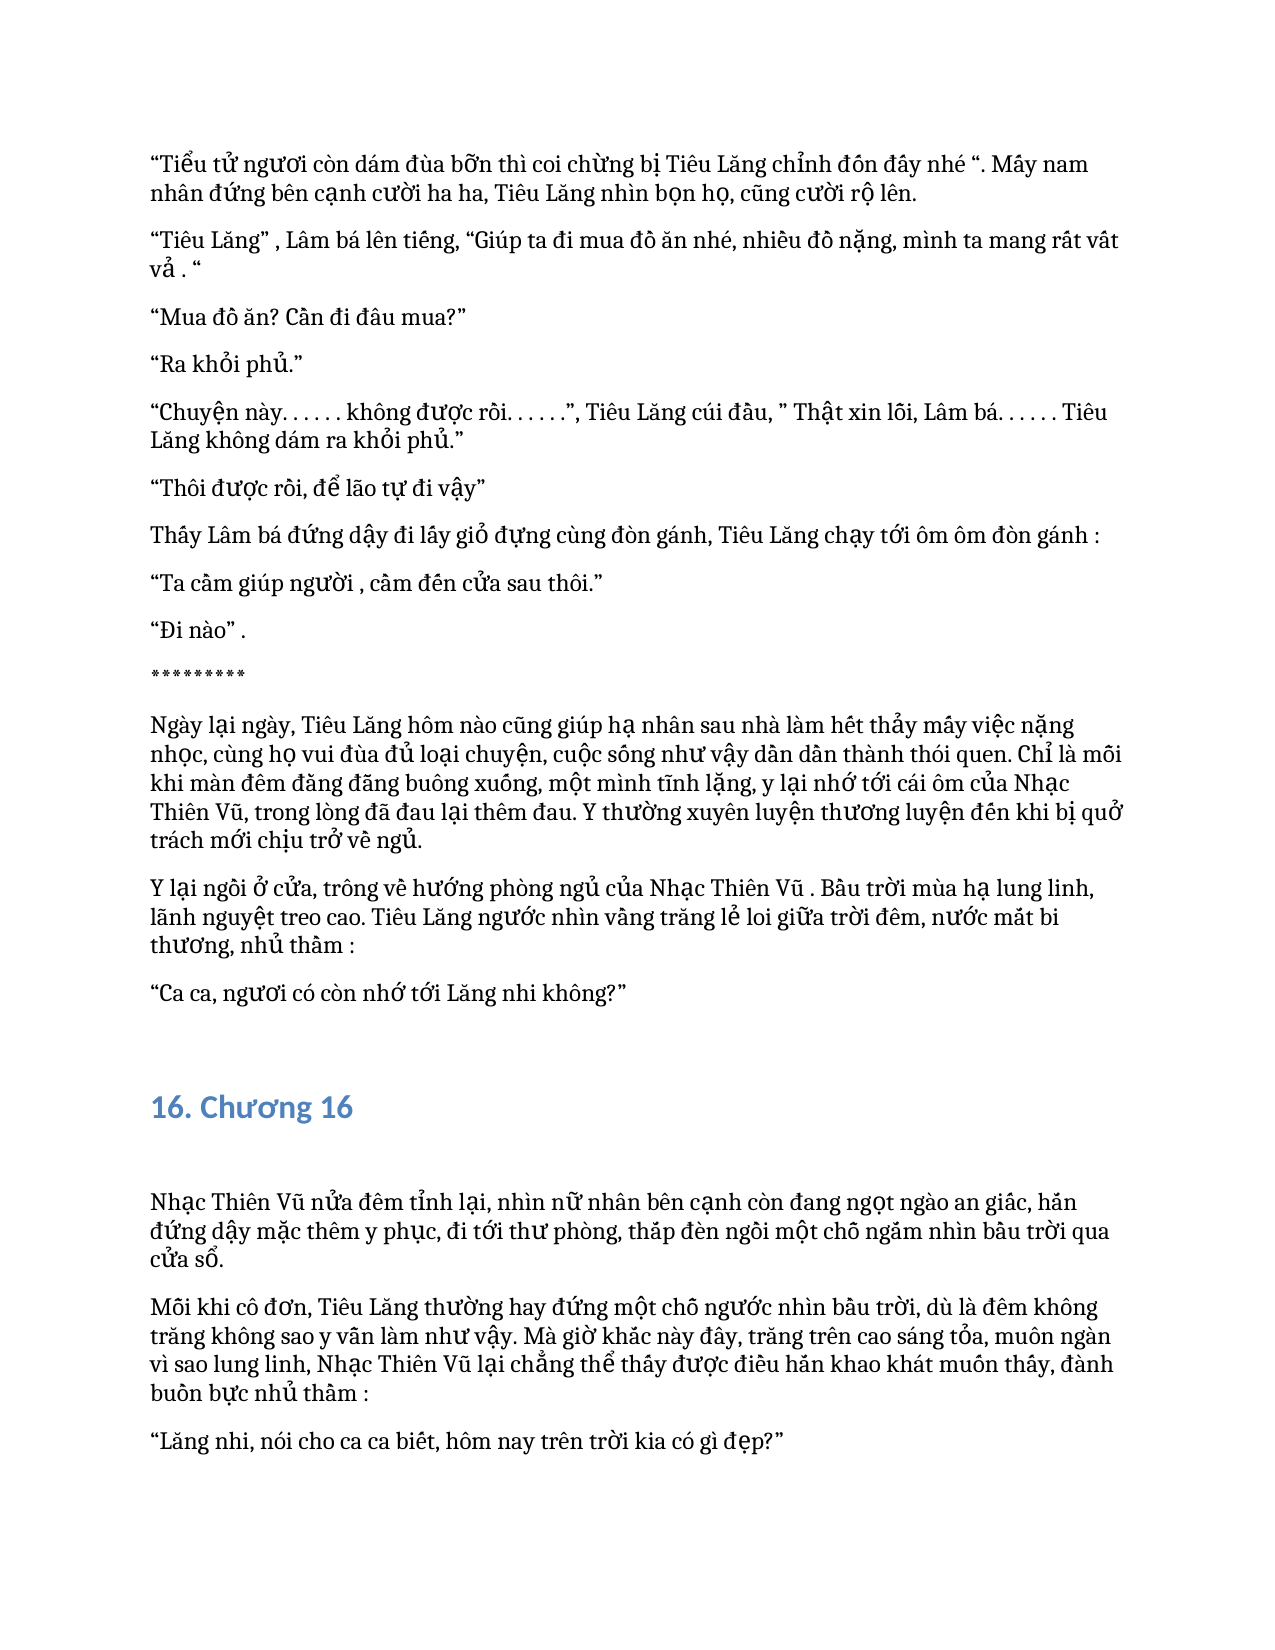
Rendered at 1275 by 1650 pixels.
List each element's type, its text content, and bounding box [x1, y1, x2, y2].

text ********* [150, 664, 1125, 692]
text Ngày lại ngày, Tiêu Lăng hôm nào cũng giúp hạ nhân sau nhà làm hết thảy mấy việc nặng nhọc, cùng họ vui đùa đủ loại chuyện, cuộc sống như vậy dần dần thành thói quen. Chỉ là mỗi khi màn đêm đằng đẵng buông xuống, một mình tĩnh lặng, y lại nhớ tới cái ôm của Nhạc Thiên Vũ, trong lòng đã đau lại thêm đau. Y thường xuyên luyện thương luyện đến khi bị quở trách mới chịu trở về ngủ. [150, 711, 1125, 855]
text “Tiêu Lăng” , Lâm bá lên tiếng, “Giúp ta đi mua đồ ăn nhé, nhiều đồ nặng, mình ta mang rất vất vả . “ [150, 226, 1125, 284]
text “Ra khỏi phủ.” [150, 350, 1125, 379]
text “Lăng nhi, nói cho ca ca biết, hôm nay trên trời kia có gì đẹp?” [150, 1427, 1125, 1455]
text Mỗi khi cô đơn, Tiêu Lăng thường hay đứng một chỗ ngước nhìn bầu trời, dù là đêm không trăng không sao y vẫn làm như vậy. Mà giờ khắc này đây, trăng trên cao sáng tỏa, muôn ngàn vì sao lung linh, Nhạc Thiên Vũ lại chẳng thể thấy được điều hắn khao khát muốn thấy, đành buồn bực nhủ thầm : [150, 1293, 1125, 1408]
subtitle 16. Chương 16 [150, 1086, 1125, 1127]
text Y lại ngồi ở cửa, trông về hướng phòng ngủ của Nhạc Thiên Vũ . Bầu trời mùa hạ lung linh, lãnh nguyệt treo cao. Tiêu Lăng ngước nhìn vầng trăng lẻ loi giữa trời đêm, nước mắt bi thương, nhủ thầm : [150, 874, 1125, 960]
text Thấy Lâm bá đứng dậy đi lấy giỏ đựng cùng đòn gánh, Tiêu Lăng chạy tới ôm ôm đòn gánh : [150, 521, 1125, 550]
text “Chuyện này. . . . . . không được rồi. . . . . .”, Tiêu Lăng cúi đầu, ” Thật xin lỗi, Lâm bá. . . . . . Tiêu Lăng không dám ra khỏi phủ.” [150, 397, 1125, 455]
text “Đi nào” . [150, 616, 1125, 645]
text “Ta cầm giúp người , cầm đến cửa sau thôi.” [150, 569, 1125, 597]
text “Thôi được rồi, để lão tự đi vậy” [150, 474, 1125, 502]
text “Mua đồ ăn? Cần đi đâu mua?” [150, 302, 1125, 331]
text “Tiểu tử ngươi còn dám đùa bỡn thì coi chừng bị Tiêu Lăng chỉnh đốn đấy nhé “. Mấy nam nhân đứng bên cạnh cười ha ha, Tiêu Lăng nhìn bọn họ, cũng cười rộ lên. [150, 150, 1125, 207]
text “Ca ca, ngươi có còn nhớ tới Lăng nhi không?” [150, 979, 1125, 1065]
text Nhạc Thiên Vũ nửa đêm tỉnh lại, nhìn nữ nhân bên cạnh còn đang ngọt ngào an giấc, hắn đứng dậy mặc thêm y phục, đi tới thư phòng, thắp đèn ngồi một chỗ ngắm nhìn bầu trời qua cửa sổ. [150, 1130, 1125, 1274]
